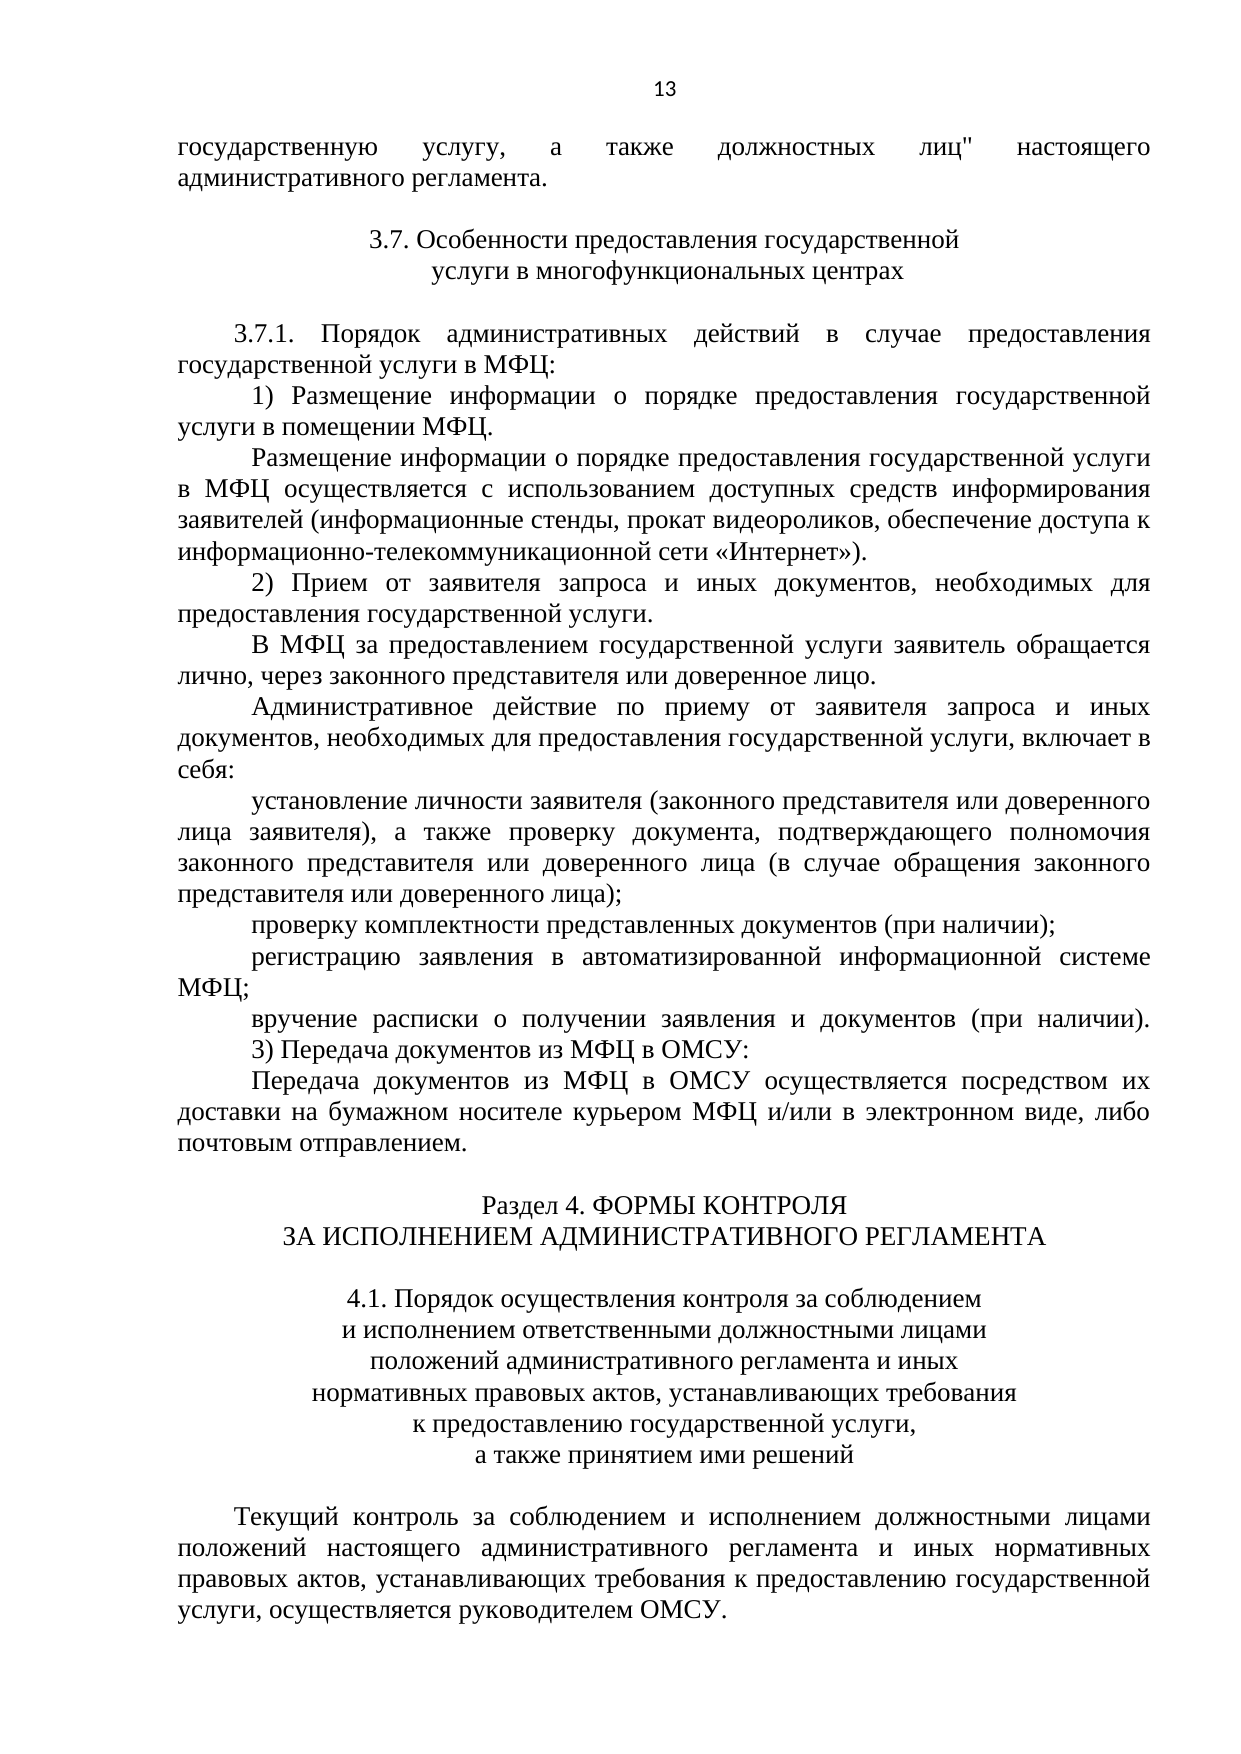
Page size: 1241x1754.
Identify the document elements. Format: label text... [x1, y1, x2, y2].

text а также принятием ими решений [177, 1438, 1152, 1469]
text положений административного регламента и иных [177, 1344, 1152, 1376]
text 4.1. Порядок осуществления контроля за соблюдением [177, 1282, 1152, 1313]
text и исполнением ответственными должностными лицами [177, 1313, 1152, 1344]
text 3.7. Особенности предоставления государственной [177, 223, 1152, 254]
text Раздел 4. ФОРМЫ КОНТРОЛЯ [177, 1189, 1152, 1220]
text ЗА ИСПОЛНЕНИЕМ АДМИНИСТРАТИВНОГО РЕГЛАМЕНТА [177, 1220, 1152, 1251]
text 3.7.1. Порядок административных действий в случае предоставления государственной услуги в МФЦ: 1) Размещение информации о порядке предоставления государственной услуги в помещении МФЦ. Размещение информации о порядке предоставления государственной услуги в МФЦ осуществляется с использованием доступных средств информирования заявителей (информационные стенды, прокат видеороликов, обеспечение доступа к информационно-телекоммуникационной сети «Интернет»). 2) Прием от заявителя запроса и иных документов, необходимых для предоставления государственной услуги. В МФЦ за предоставлением государственной услуги заявитель обращается лично, через законного представителя или доверенное лицо. Административное действие по приему от заявителя запроса и иных документов, необходимых для предоставления государственной услуги, включает в себя: установление личности заявителя (законного представителя или доверенного лица заявителя), а также проверку документа, подтверждающего полномочия законного представителя или доверенного лица (в случае обращения законного представителя или доверенного лица); проверку комплектности представленных документов (при наличии); регистрацию заявления в автоматизированной информационной системе МФЦ; вручение расписки о получении заявления и документов (при наличии). 3) Передача документов из МФЦ в ОМСУ: Передача документов из МФЦ в ОМСУ осуществляется посредством их доставки на бумажном носителе курьером МФЦ и/или в электронном виде, либо почтовым отправлением. [177, 317, 1152, 1158]
text к предоставлению государственной услуги, [177, 1407, 1152, 1438]
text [177, 130, 1152, 192]
text услуги в многофункциональных центрах [177, 254, 1152, 286]
text нормативных правовых актов, устанавливающих требования [177, 1376, 1152, 1407]
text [177, 1500, 1152, 1625]
